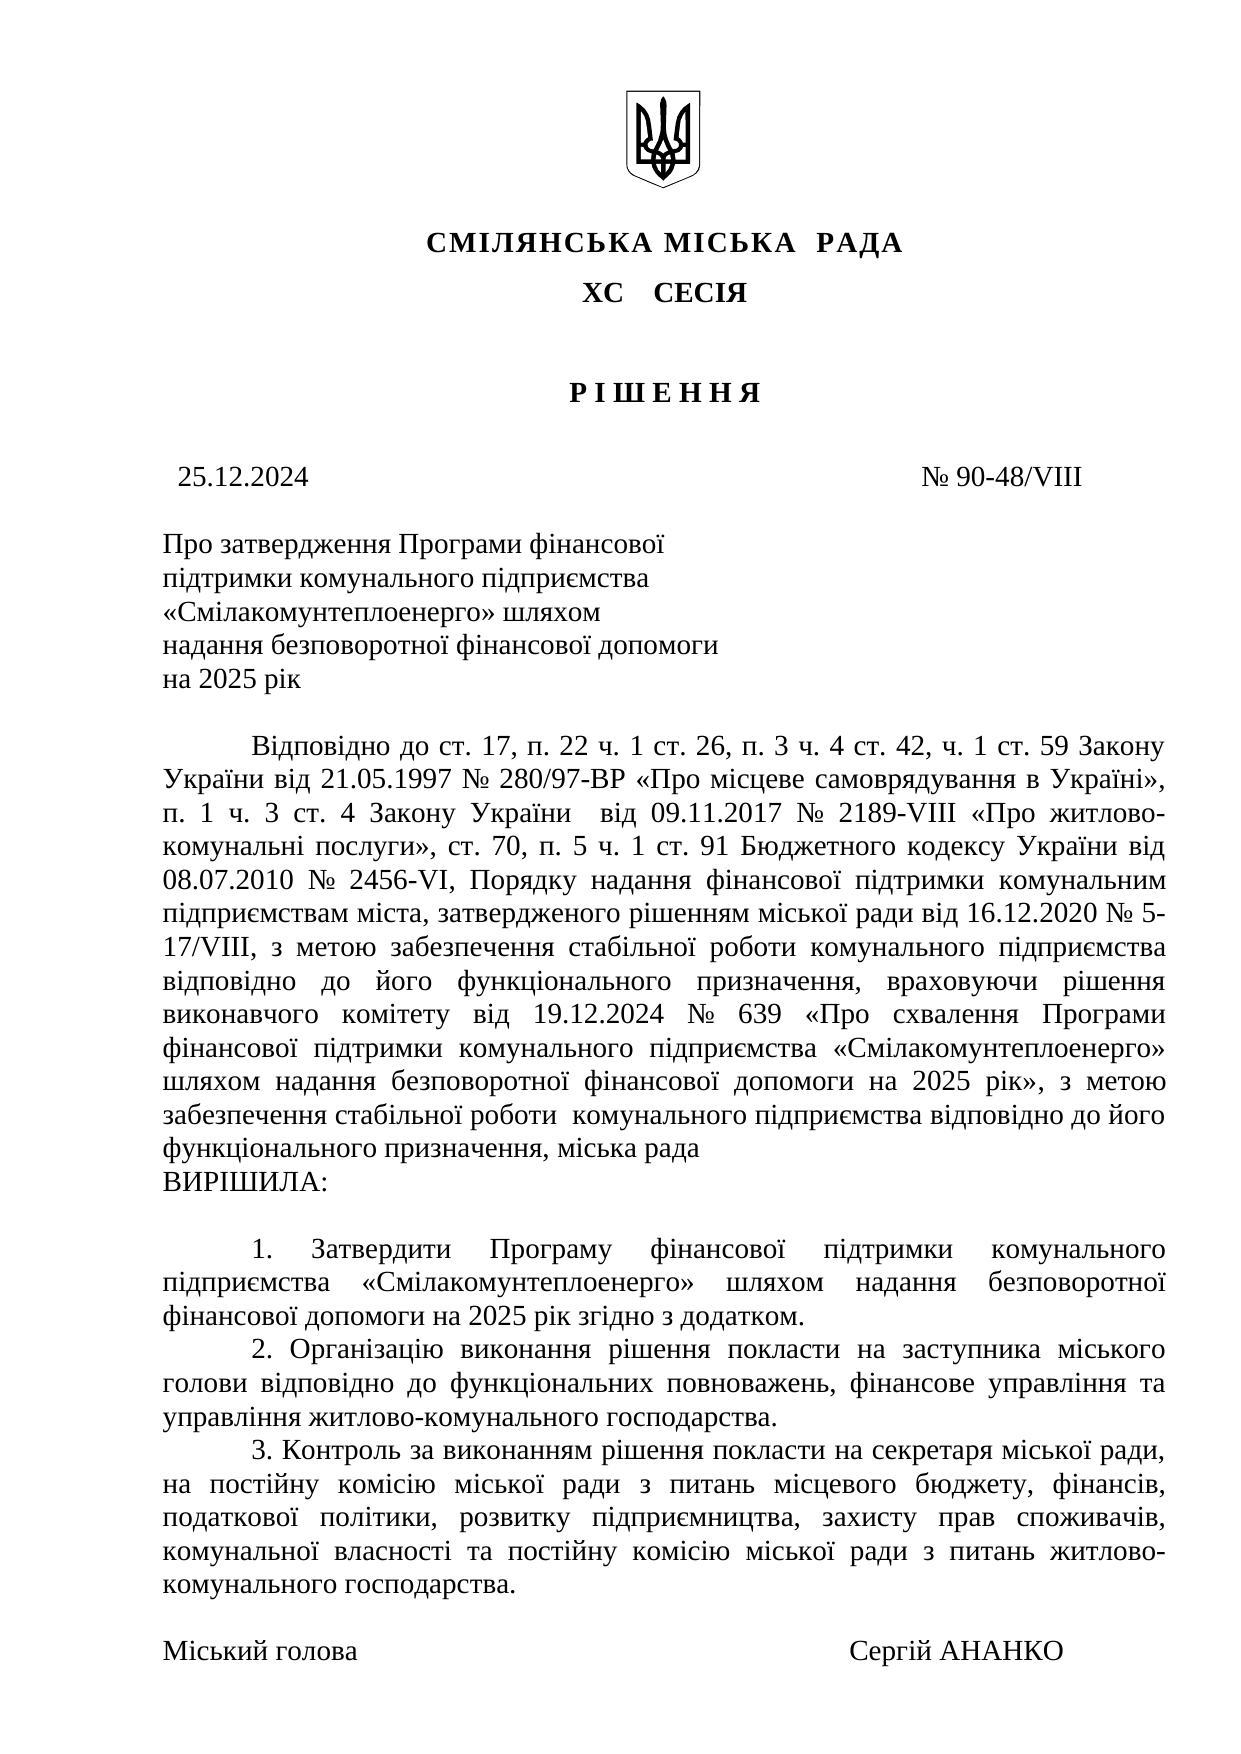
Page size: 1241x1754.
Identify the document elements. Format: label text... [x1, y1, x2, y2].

text Про затвердження Програми фінансової [162, 527, 1167, 560]
text надання безповоротної фінансової допомоги [162, 627, 1167, 661]
text 1. Затвердити Програму фінансової підтримки комунального підприємства «Смілакомунтеплоенерго» шляхом надання безповоротної фінансової допомоги на 2025 рік згідно з додатком. [162, 1231, 1167, 1332]
text Відповідно до ст. 17, п. 22 ч. 1 ст. 26, п. 3 ч. 4 ст. 42, ч. 1 ст. 59 Закону України від 21.05.1997 № 280/97-ВР «Про місцеве самоврядування в Україні», п. 1 ч. 3 ст. 4 Закону України від 09.11.2017 № 2189-VIII «Про житлово-комунальні послуги», ст. 70, п. 5 ч. 1 ст. 91 Бюджетного кодексу України від 08.07.2010 № 2456-VI, Порядку надання фінансової підтримки комунальним підприємствам міста, затвердженого рішенням міської ради від 16.12.2020 № 5-17/VІII, з метою забезпечення стабільної роботи комунального підприємства відповідно до його функціонального призначення, враховуючи рішення виконавчого комітету від 19.12.2024 № 639 «Про схвалення Програми фінансової підтримки комунального підприємства «Смілакомунтеплоенерго» шляхом надання безповоротної фінансової допомоги на 2025 рік», з метою забезпечення стабільної роботи комунального підприємства відповідно до його функціонального призначення, міська рада [162, 728, 1167, 1164]
text 2. Організацію виконання рішення покласти на заступника міського голови відповідно до функціональних повноважень, фінансове управління та управління житлово-комунального господарства. [162, 1332, 1167, 1432]
text ВИРІШИЛА: [162, 1164, 1167, 1197]
title Р І Ш Е Н Н Я [177, 376, 1152, 409]
text на 2025 рік [162, 661, 1167, 694]
text 3. Контроль за виконанням рішення покласти на секретаря міської ради, на постійну комісію міської ради з питань місцевого бюджету, фінансів, податкової політики, розвитку підприємництва, захисту прав споживачів, комунальної власності та постійну комісію міської ради з питань житлово-комунального господарства. [162, 1432, 1167, 1600]
text «Смілакомунтеплоенерго» шляхом [162, 594, 1167, 627]
title ХС СЕСІЯ [177, 275, 1152, 308]
text Міський голова Сергій АНАНКО [162, 1633, 1167, 1667]
text підтримки комунального підприємства [162, 560, 1167, 594]
title СМІЛЯНСЬКА МІСЬКА РАДА [177, 225, 1152, 258]
text 25.12.2024 № 90-48/VIII [177, 459, 1152, 493]
